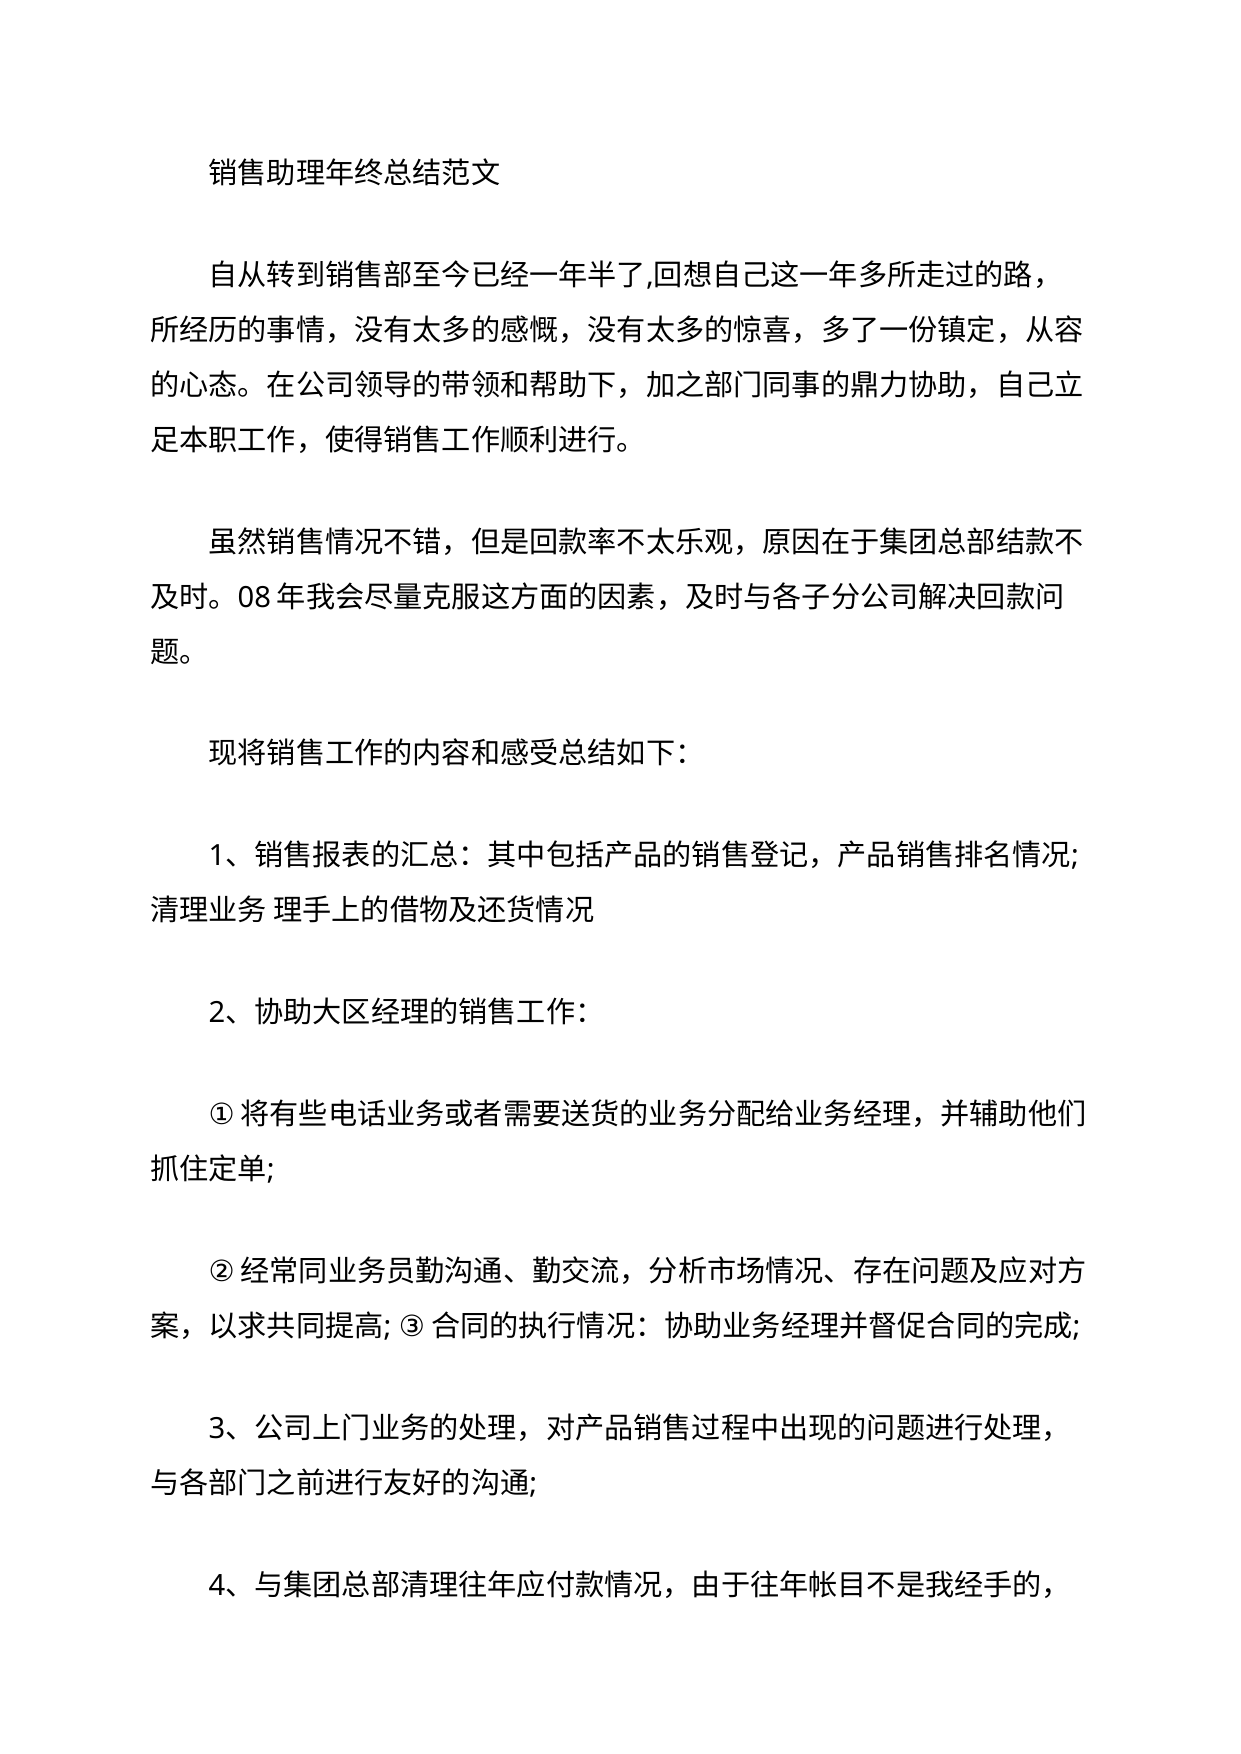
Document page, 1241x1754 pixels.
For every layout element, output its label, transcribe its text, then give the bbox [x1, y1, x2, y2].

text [150, 1561, 1090, 1604]
text 虽然销售情况不错，但是回款率不太乐观，原因在于集团总部结款不及时。08年我会尽量克服这方面的因素，及时与各子分公司解决回款问题。 [150, 518, 1090, 671]
text ①将有些电话业务或者需要送货的业务分配给业务经理，并辅助他们抓住定单; [150, 1091, 1090, 1188]
text 1、销售报表的汇总：其中包括产品的销售登记，产品销售排名情况;清理业务 理手上的借物及还货情况 [150, 832, 1090, 929]
text ②经常同业务员勤沟通、勤交流，分析市场情况、存在问题及应对方案，以求共同提高; ③合同的执行情况：协助业务经理并督促合同的完成; [150, 1247, 1090, 1345]
text 2、协助大区经理的销售工作： [150, 988, 1090, 1031]
text 自从转到销售部至今已经一年半了,回想自己这一年多所走过的路，所经历的事情，没有太多的感慨，没有太多的惊喜，多了一份镇定，从容的心态。在公司领导的带领和帮助下，加之部门同事的鼎力协助，自己立足本职工作，使得销售工作顺利进行。 [150, 252, 1090, 459]
text 现将销售工作的内容和感受总结如下： [150, 730, 1090, 772]
text 销售助理年终总结范文 [150, 150, 1090, 192]
text 3、公司上门业务的处理，对产品销售过程中出现的问题进行处理，与各部门之前进行友好的沟通; [150, 1404, 1090, 1502]
